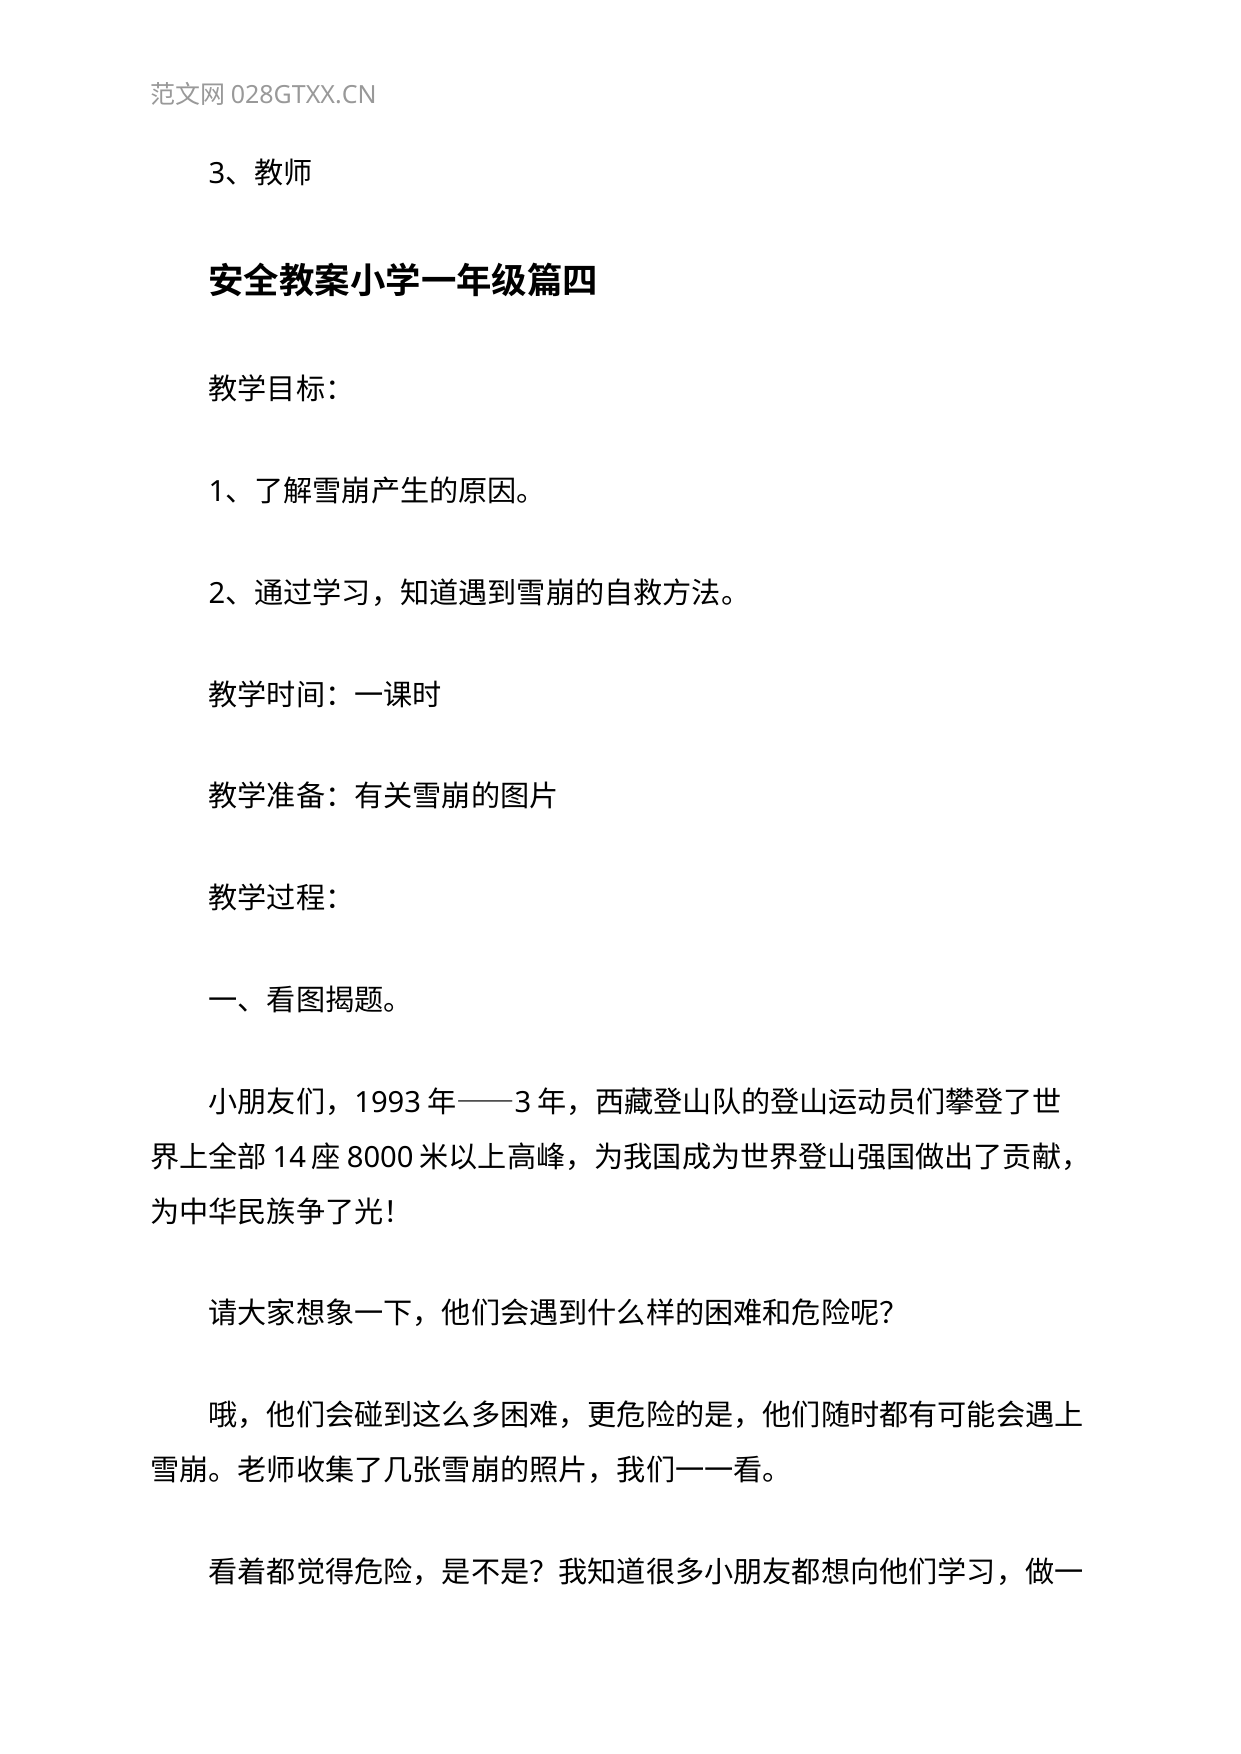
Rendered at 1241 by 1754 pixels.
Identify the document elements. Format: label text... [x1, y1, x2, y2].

text 请大家想象一下，他们会遇到什么样的困难和危险呢？ [150, 1290, 1090, 1332]
text 1、了解雪崩产生的原因。 [150, 467, 1090, 509]
text 小朋友们，1993年——3年，西藏登山队的登山运动员们攀登了世界上全部14座8000米以上高峰，为我国成为世界登山强国做出了贡献，为中华民族争了光！ [150, 1078, 1090, 1231]
text 安全教案小学一年级篇四 [150, 252, 1090, 303]
text 教学过程： [150, 875, 1090, 917]
text 教学准备：有关雪崩的图片 [150, 773, 1090, 815]
text 3、教师 [150, 150, 1090, 192]
text 哦，他们会碰到这么多困难，更危险的是，他们随时都有可能会遇上雪崩。老师收集了几张雪崩的照片，我们一一看。 [150, 1392, 1090, 1489]
text 2、通过学习，知道遇到雪崩的自救方法。 [150, 569, 1090, 612]
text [150, 1548, 1090, 1591]
text 教学目标： [150, 365, 1090, 408]
text 一、看图揭题。 [150, 976, 1090, 1019]
text 教学时间：一课时 [150, 671, 1090, 713]
